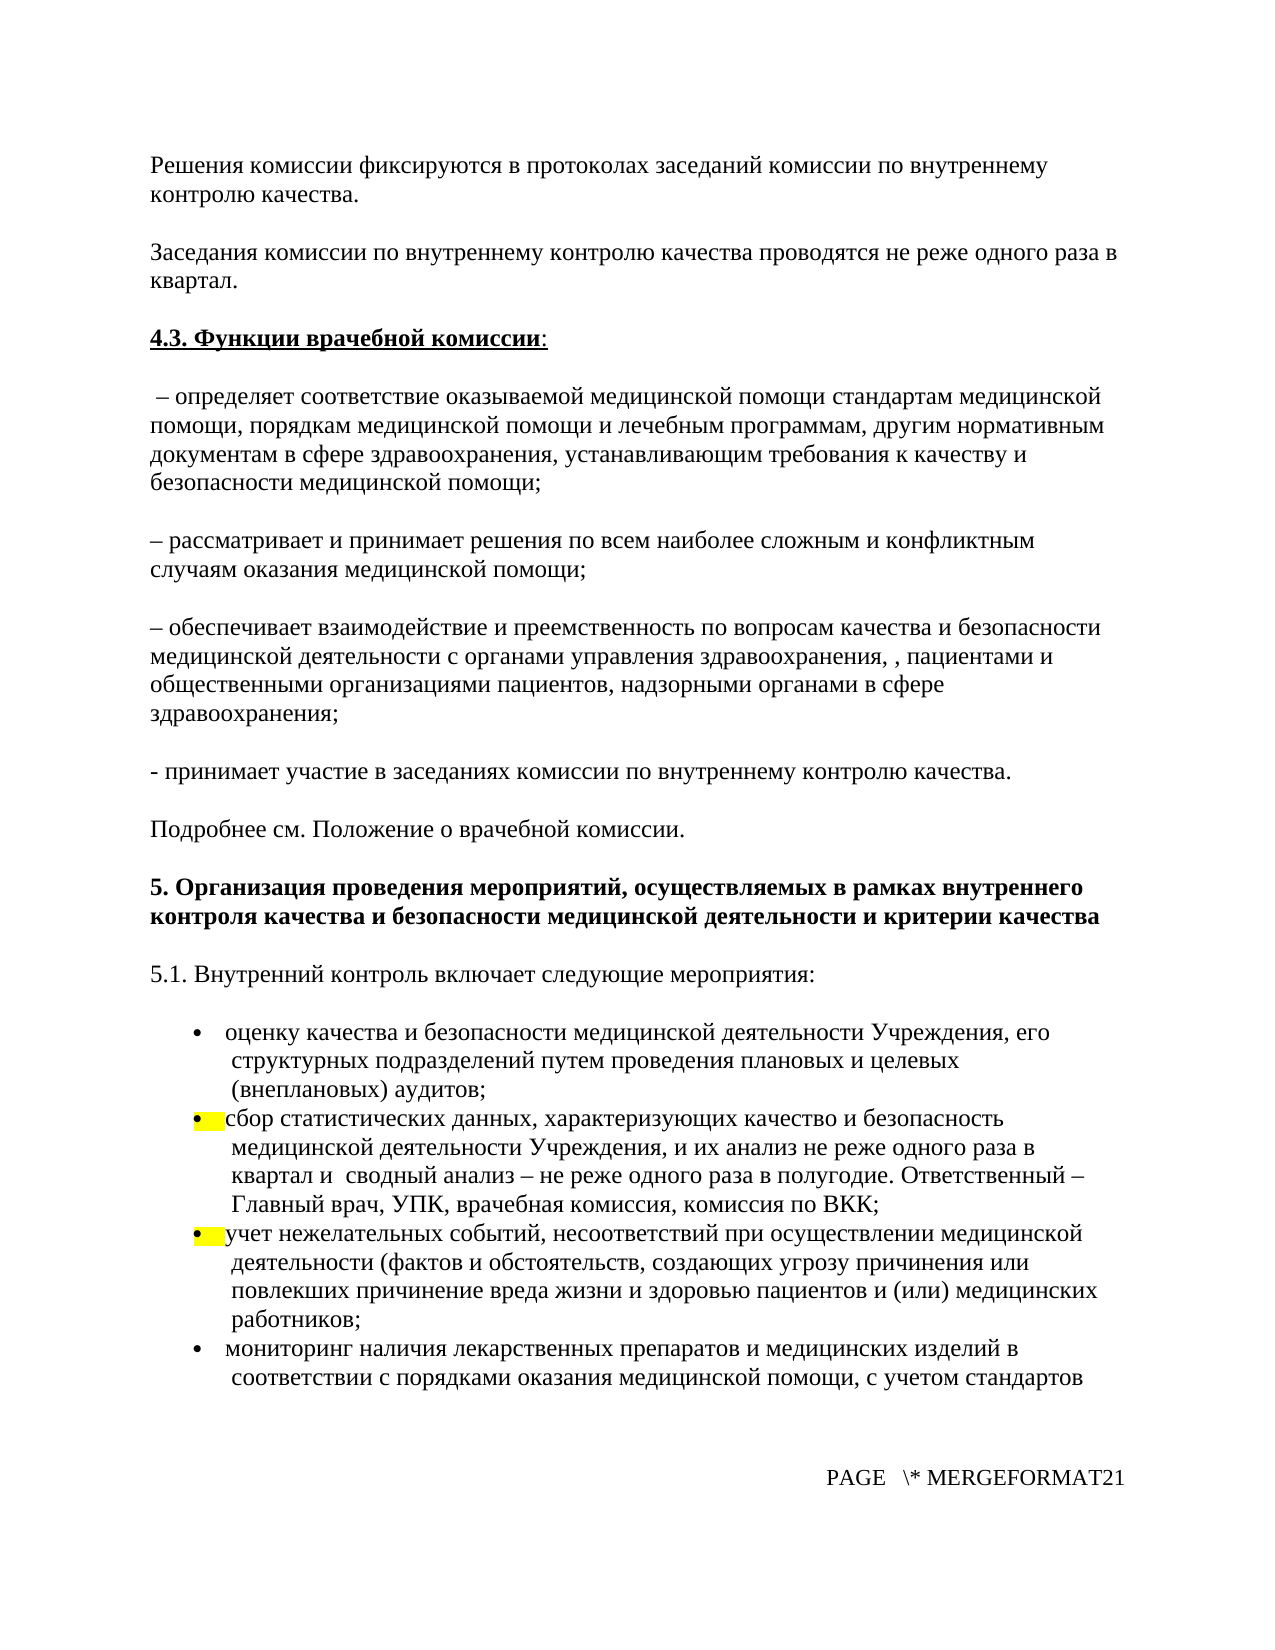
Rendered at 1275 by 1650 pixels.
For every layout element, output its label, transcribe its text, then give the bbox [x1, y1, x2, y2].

text 5.1. Внутренний контроль включает следующие мероприятия: [150, 959, 1125, 987]
text Заседания комиссии по внутреннему контролю качества проводятся не реже одного раза в квартал. [150, 237, 1125, 294]
text – рассматривает и принимает решения по всем наиболее сложным и конфликтным случаям оказания медицинской помощи; [150, 525, 1125, 583]
list сбор статистических данных, характеризующих качество и безопасность медицинской деятельности Учреждения, и их анализ не реже одного раза в квартал и сводный анализ – не реже одного раза в полугодие. Ответственный – Главный врач, УПК, врачебная комиссия, комиссия по ВКК; [194, 1103, 1106, 1218]
list оценку качества и безопасности медицинской деятельности Учреждения, его структурных подразделений путем проведения плановых и целевых (внеплановых) аудитов; [194, 1017, 1106, 1103]
text Решения комиссии фиксируются в протоколах заседаний комиссии по внутреннему контролю качества. [150, 150, 1125, 207]
text Подробнее см. Положение о врачебной комиссии. [150, 814, 1125, 843]
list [194, 1333, 1106, 1390]
text 4.3. Функции врачебной комиссии: [150, 323, 1125, 352]
text - принимает участие в заседаниях комиссии по внутреннему контролю качества. [150, 756, 1125, 785]
text – определяет соответствие оказываемой медицинской помощи стандартам медицинской помощи, порядкам медицинской помощи и лечебным программам, другим нормативным документам в сфере здравоохранения, устанавливающим требования к качеству и безопасности медицинской помощи; [150, 381, 1125, 496]
list учет нежелательных событий, несоответствий при осуществлении медицинской деятельности (фактов и обстоятельств, создающих угрозу причинения или повлекших причинение вреда жизни и здоровью пациентов и (или) медицинских работников; [194, 1218, 1106, 1333]
text – обеспечивает взаимодействие и преемственность по вопросам качества и безопасности медицинской деятельности с органами управления здравоохранения, , пациентами и общественными организациями пациентов, надзорными органами в сфере здравоохранения; [150, 612, 1125, 727]
text 5. Организация проведения мероприятий, осуществляемых в рамках внутреннего контроля качества и безопасности медицинской деятельности и критерии качества [150, 872, 1125, 929]
